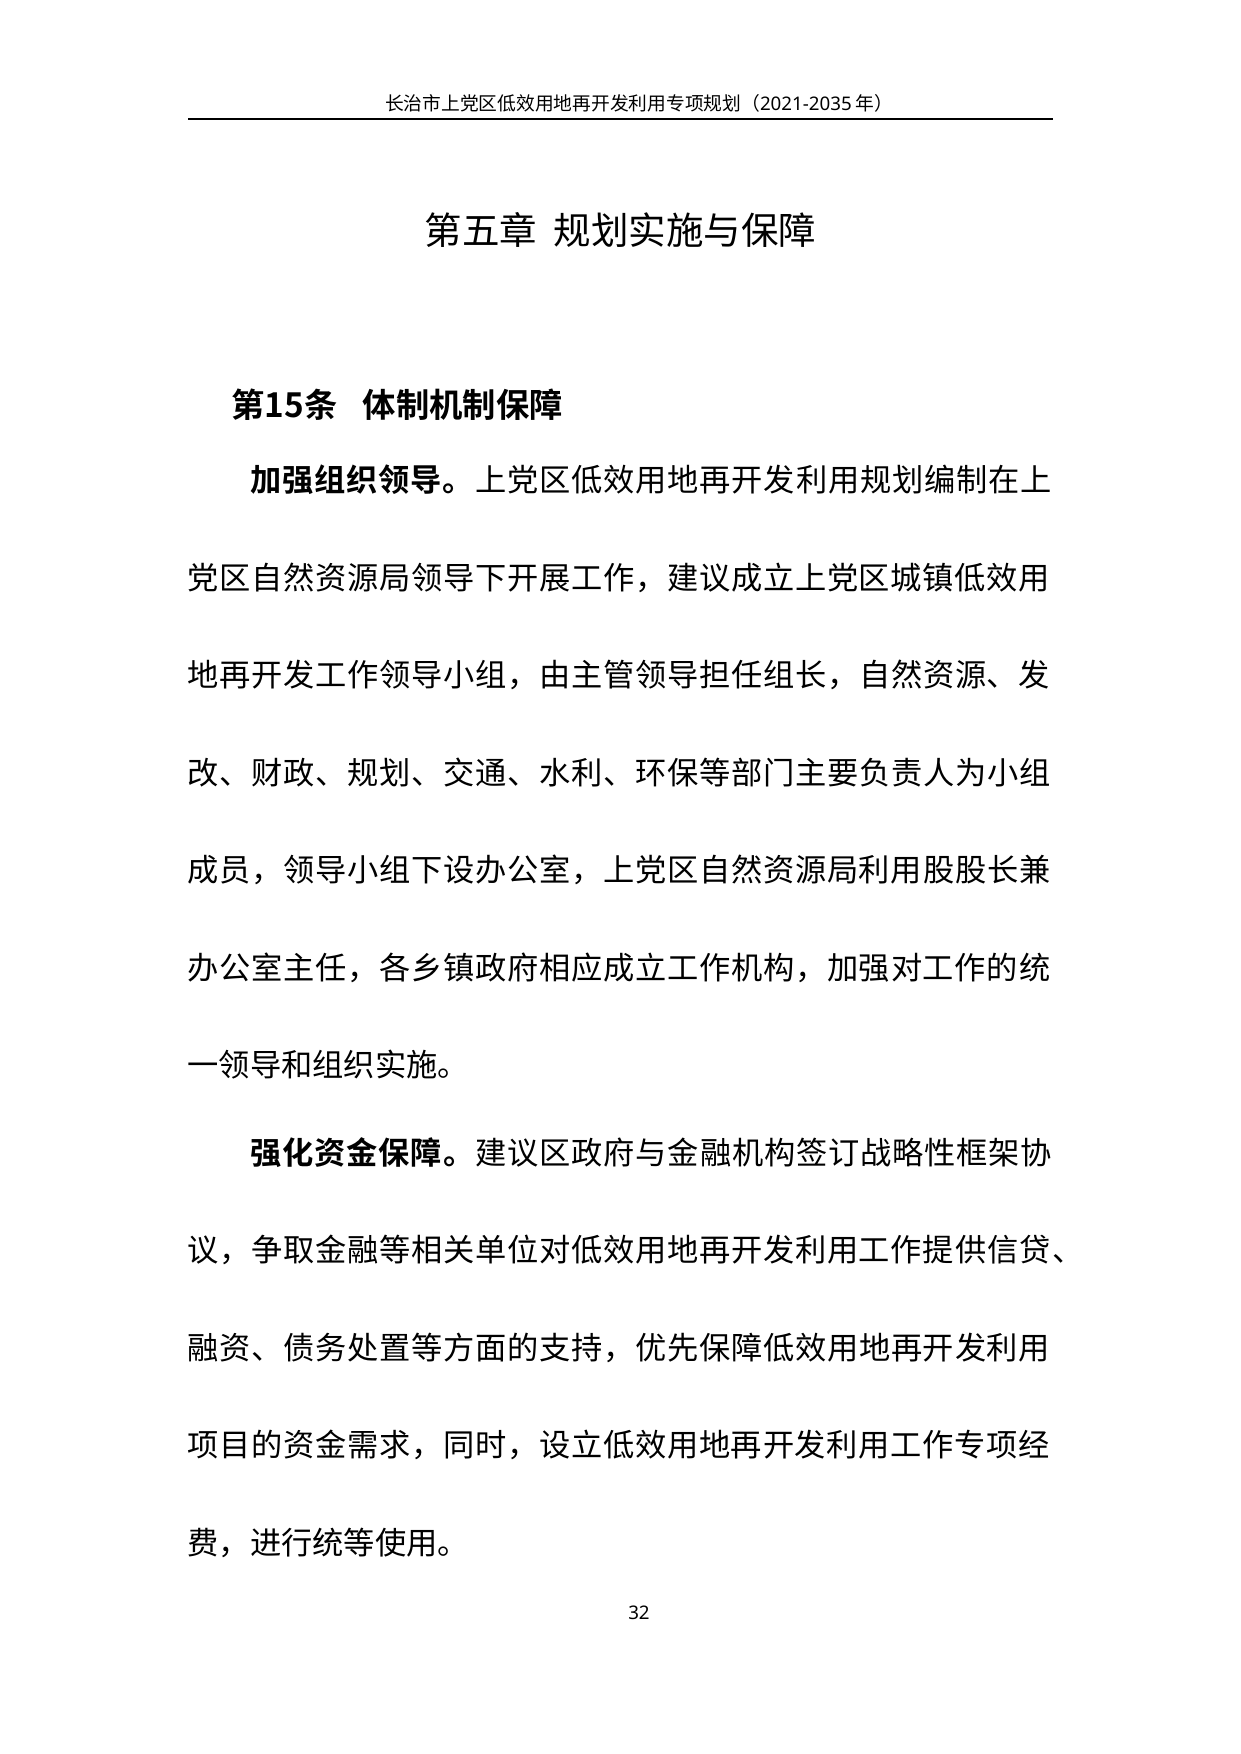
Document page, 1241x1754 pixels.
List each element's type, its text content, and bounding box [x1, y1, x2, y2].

text 加强组织领导。上党区低效用地再开发利用规划编制在上党区自然资源局领导下开展工作，建议成立上党区城镇低效用地再开发工作领导小组，由主管领导担任组长，自然资源、发改、财政、规划、交通、水利、环保等部门主要负责人为小组成员，领导小组下设办公室，上党区自然资源局利用股股长兼办公室主任，各乡镇政府相应成立工作机构，加强对工作的统一领导和组织实施。 [187, 446, 1053, 1096]
subtitle 体制机制保障 [231, 371, 1053, 429]
subtitle 第五章 规划实施与保障 [187, 195, 1053, 260]
text 强化资金保障。建议区政府与金融机构签订战略性框架协议，争取金融等相关单位对低效用地再开发利用工作提供信贷、融资、债务处置等方面的支持，优先保障低效用地再开发利用项目的资金需求，同时，设立低效用地再开发利用工作专项经费，进行统等使用。 [187, 1118, 1053, 1573]
